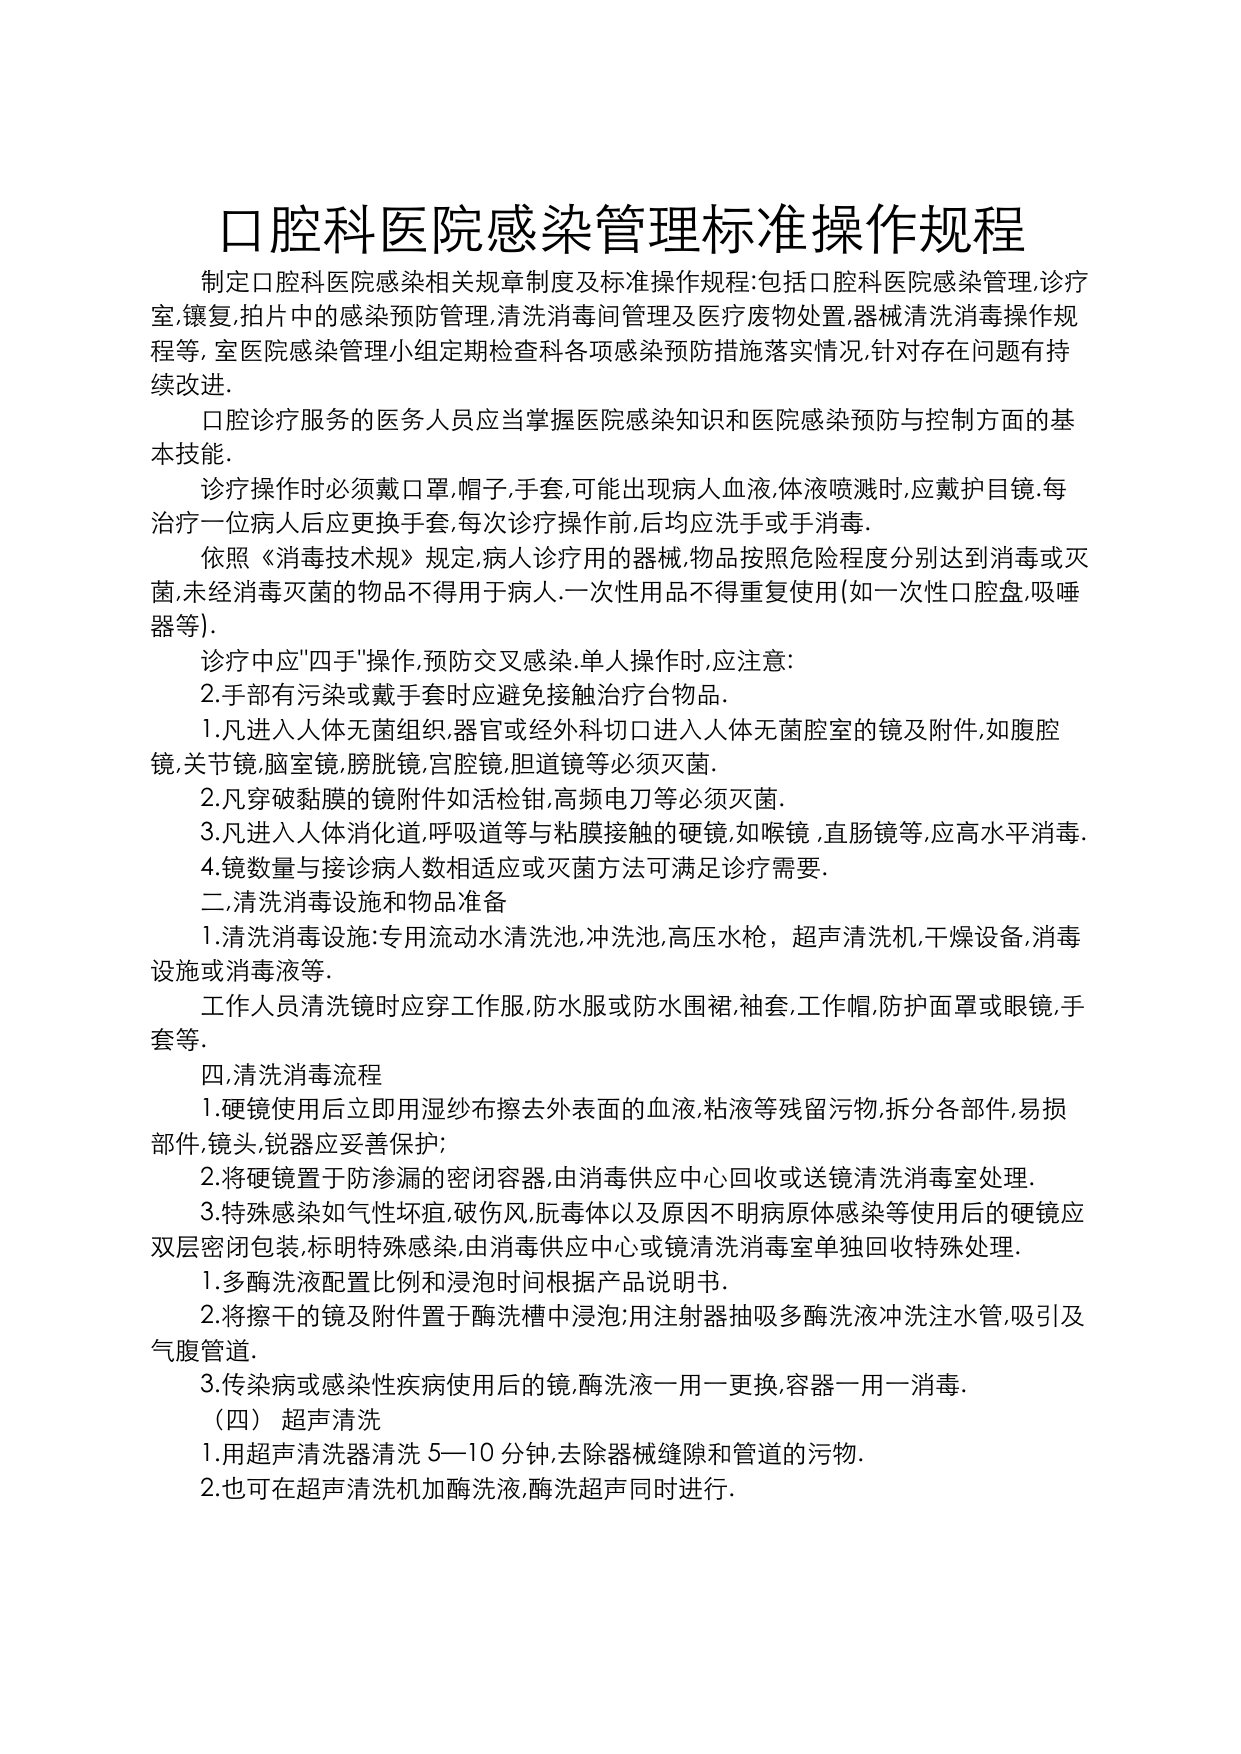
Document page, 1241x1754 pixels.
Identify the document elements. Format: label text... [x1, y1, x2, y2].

list 2.手部有污染或戴手套时应避免接触治疗台物品. [150, 676, 1090, 711]
list 制定口腔科医院感染相关规章制度及标准操作规程:包括口腔科医院感染管理,诊疗室,镶复,拍片中的感染预防管理,清洗消毒间管理及医疗废物处置,器械清洗消毒操作规程等, 室医院感染管理小组定期检查科各项感染预防措施落实情况,针对存在问题有持续改进. [150, 262, 1090, 400]
list 3.传染病或感染性疾病使用后的镜,酶洗液一用一更换,容器一用一消毒. [150, 1366, 1090, 1400]
list （四） 超声清洗 [150, 1400, 1090, 1435]
list 2.将硬镜置于防渗漏的密闭容器,由消毒供应中心回收或送镜清洗消毒室处理. [150, 1159, 1090, 1193]
list 口腔科医院感染管理标准操作规程 [150, 188, 1090, 262]
list 3.特殊感染如气性坏疽,破伤风,朊毒体以及原因不明病原体感染等使用后的硬镜应双层密闭包装,标明特殊感染,由消毒供应中心或镜清洗消毒室单独回收特殊处理. [150, 1193, 1090, 1262]
list 1.多酶洗液配置比例和浸泡时间根据产品说明书. [150, 1262, 1090, 1297]
list 工作人员清洗镜时应穿工作服,防水服或防水围裙,袖套,工作帽,防护面罩或眼镜,手套等. [150, 986, 1090, 1055]
list 二,清洗消毒设施和物品准备 [150, 883, 1090, 917]
list 1.凡进入人体无菌组织,器官或经外科切口进入人体无菌腔室的镜及附件,如腹腔镜,关节镜,脑室镜,膀胱镜,宫腔镜,胆道镜等必须灭菌. [150, 711, 1090, 779]
list 4.镜数量与接诊病人数相适应或灭菌方法可满足诊疗需要. [150, 848, 1090, 883]
list 1.硬镜使用后立即用湿纱布擦去外表面的血液,粘液等残留污物,拆分各部件,易损部件,镜头,锐器应妥善保护; [150, 1090, 1090, 1159]
list 诊疗中应"四手"操作,预防交叉感染.单人操作时,应注意: [150, 642, 1090, 676]
list 2.将擦干的镜及附件置于酶洗槽中浸泡;用注射器抽吸多酶洗液冲洗注水管,吸引及气腹管道. [150, 1297, 1090, 1366]
list 依照《消毒技术规》规定,病人诊疗用的器械,物品按照危险程度分别达到消毒或灭菌,未经消毒灭菌的物品不得用于病人.一次性用品不得重复使用(如一次性口腔盘,吸唾器等). [150, 538, 1090, 642]
list 1.清洗消毒设施:专用流动水清洗池,冲洗池,高压水枪，超声清洗机,干燥设备,消毒设施或消毒液等. [150, 917, 1090, 986]
list 2.也可在超声清洗机加酶洗液,酶洗超声同时进行. [150, 1469, 1090, 1504]
list 口腔诊疗服务的医务人员应当掌握医院感染知识和医院感染预防与控制方面的基本技能. [150, 400, 1090, 469]
list 2.凡穿破黏膜的镜附件如活检钳,高频电刀等必须灭菌. [150, 779, 1090, 814]
list 四,清洗消毒流程 [150, 1055, 1090, 1090]
list 诊疗操作时必须戴口罩,帽子,手套,可能出现病人血液,体液喷溅时,应戴护目镜.每治疗一位病人后应更换手套,每次诊疗操作前,后均应洗手或手消毒. [150, 469, 1090, 538]
list 1.用超声清洗器清洗 5—10 分钟,去除器械缝隙和管道的污物. [150, 1435, 1090, 1469]
list 3.凡进入人体消化道,呼吸道等与粘膜接触的硬镜,如喉镜 ,直肠镜等,应高水平消毒. [150, 814, 1090, 848]
